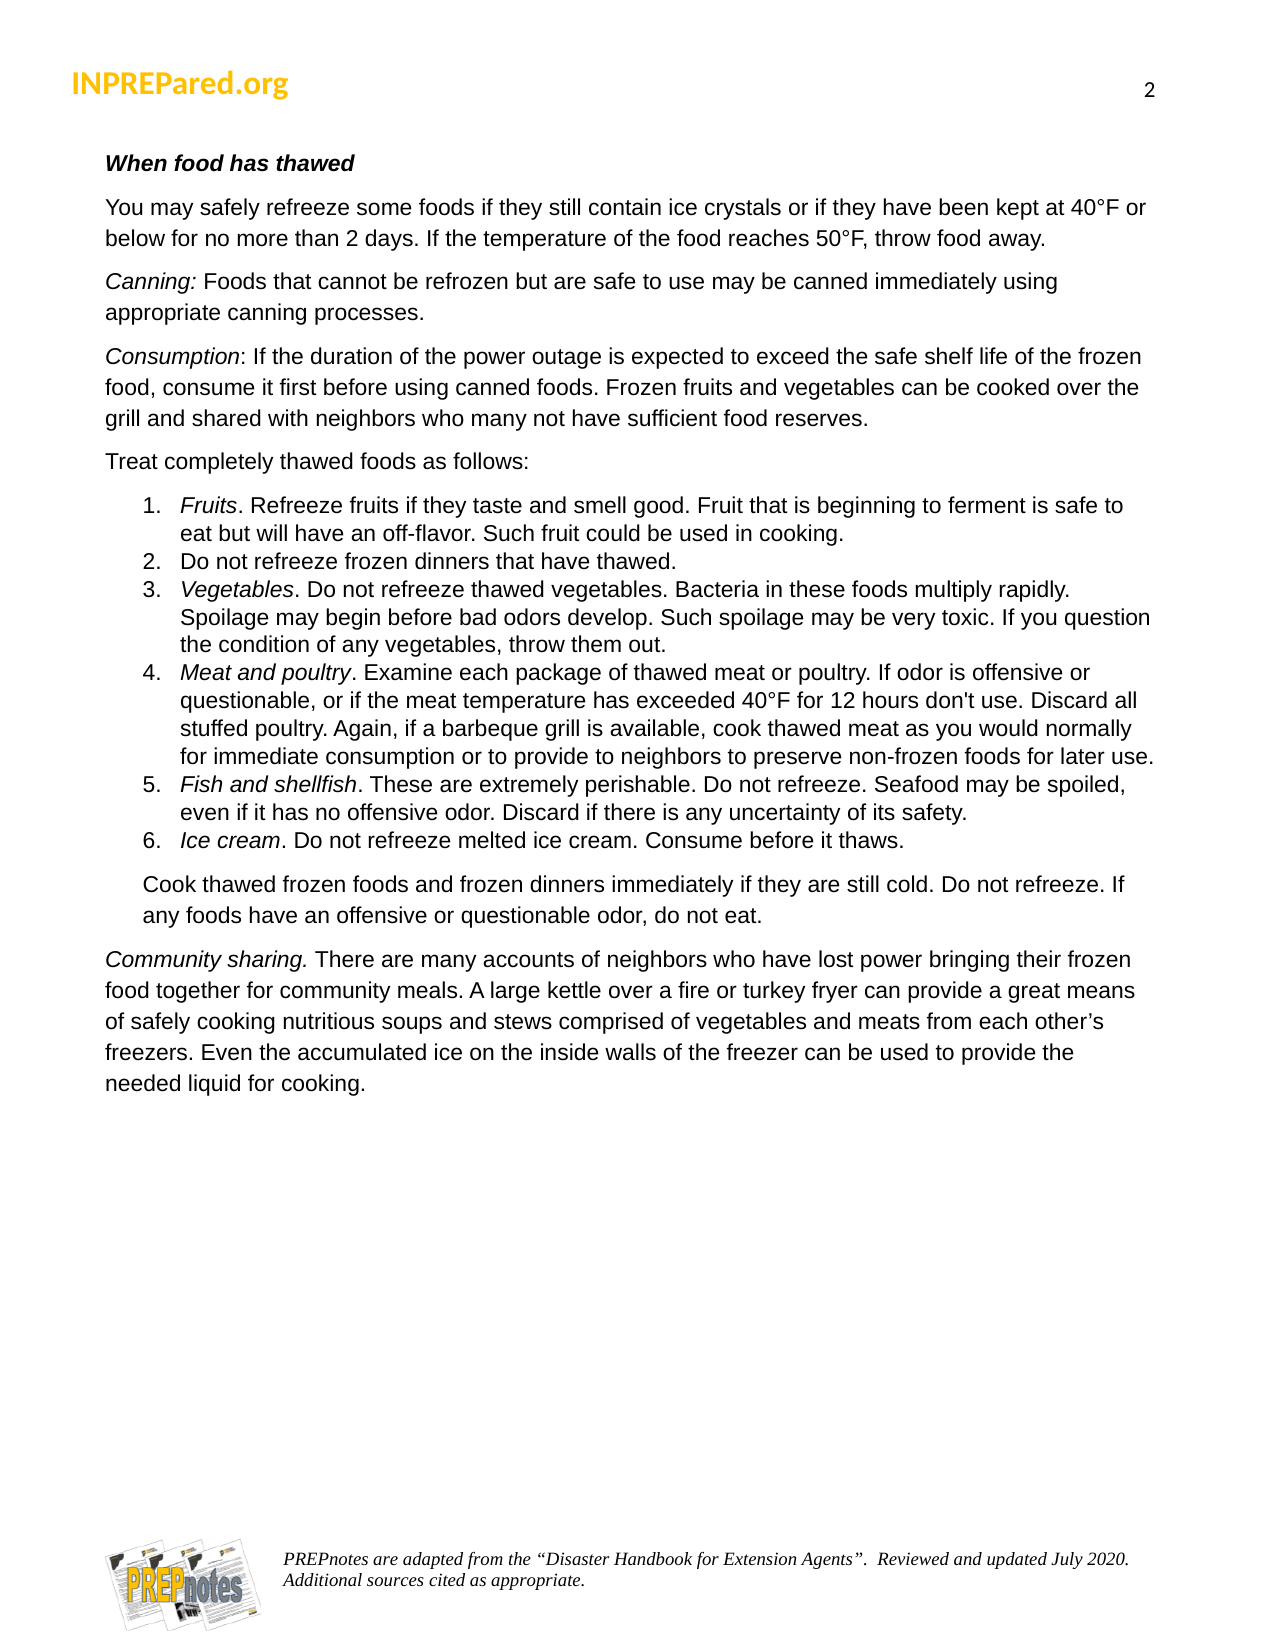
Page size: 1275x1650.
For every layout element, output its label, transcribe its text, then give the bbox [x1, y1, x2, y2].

text When food has thawed [105, 150, 1155, 176]
text Cook thawed frozen foods and frozen dinners immediately if they are still cold. Do not refreeze. If any foods have an offensive or questionable odor, do not eat. [142, 871, 1155, 929]
text Community sharing. There are many accounts of neighbors who have lost power bringing their frozen food together for community meals. A large kettle over a fire or turkey fryer can provide a great means of safely cooking nutritious soups and stews comprised of vegetables and meats from each other’s freezers. Even the accumulated ice on the inside walls of the freezer can be used to provide the needed liquid for cooking. [105, 946, 1155, 1097]
list Fish and shellfish. These are extremely perishable. Do not refreeze. Seafood may be spoiled, even if it has no offensive odor. Discard if there is any uncertainty of its safety. [142, 771, 1155, 825]
list Vegetables. Do not refreeze thawed vegetables. Bacteria in these foods multiply rapidly. Spoilage may begin before bad odors develop. Such spoilage may be very toxic. If you question the condition of any vegetables, throw them out. [142, 576, 1155, 658]
list Meat and poultry. Examine each package of thawed meat or poultry. If odor is offensive or questionable, or if the meat temperature has exceeded 40°F for 12 hours don't use. Discard all stuffed poultry. Again, if a barbeque grill is available, cook thawed meat as you would normally for immediate consumption or to provide to neighbors to preserve non-frozen foods for later use. [142, 659, 1155, 769]
text Consumption: If the duration of the power outage is expected to exceed the safe shelf life of the frozen food, consume it first before using canned foods. Frozen fruits and vegetables can be cooked over the grill and shared with neighbors who many not have sufficient food reserves. [105, 343, 1155, 431]
text You may safely refreeze some foods if they still contain ice crystals or if they have been kept at 40°F or below for no more than 2 days. If the temperature of the food reaches 50°F, throw food away. [105, 193, 1155, 251]
text Treat completely thawed foods as follows: [105, 448, 1155, 475]
list Do not refreeze frozen dinners that have thawed. [142, 548, 1155, 574]
text Canning: Foods that cannot be refrozen but are safe to use may be canned immediately using appropriate canning processes. [105, 268, 1155, 326]
picture [105, 1539, 262, 1631]
list Ice cream. Do not refreeze melted ice cream. Consume before it thaws. [142, 827, 1155, 853]
list Fruits. Refreeze fruits if they taste and smell good. Fruit that is beginning to ferment is safe to eat but will have an off-flavor. Such fruit could be used in cooking. [142, 492, 1155, 546]
